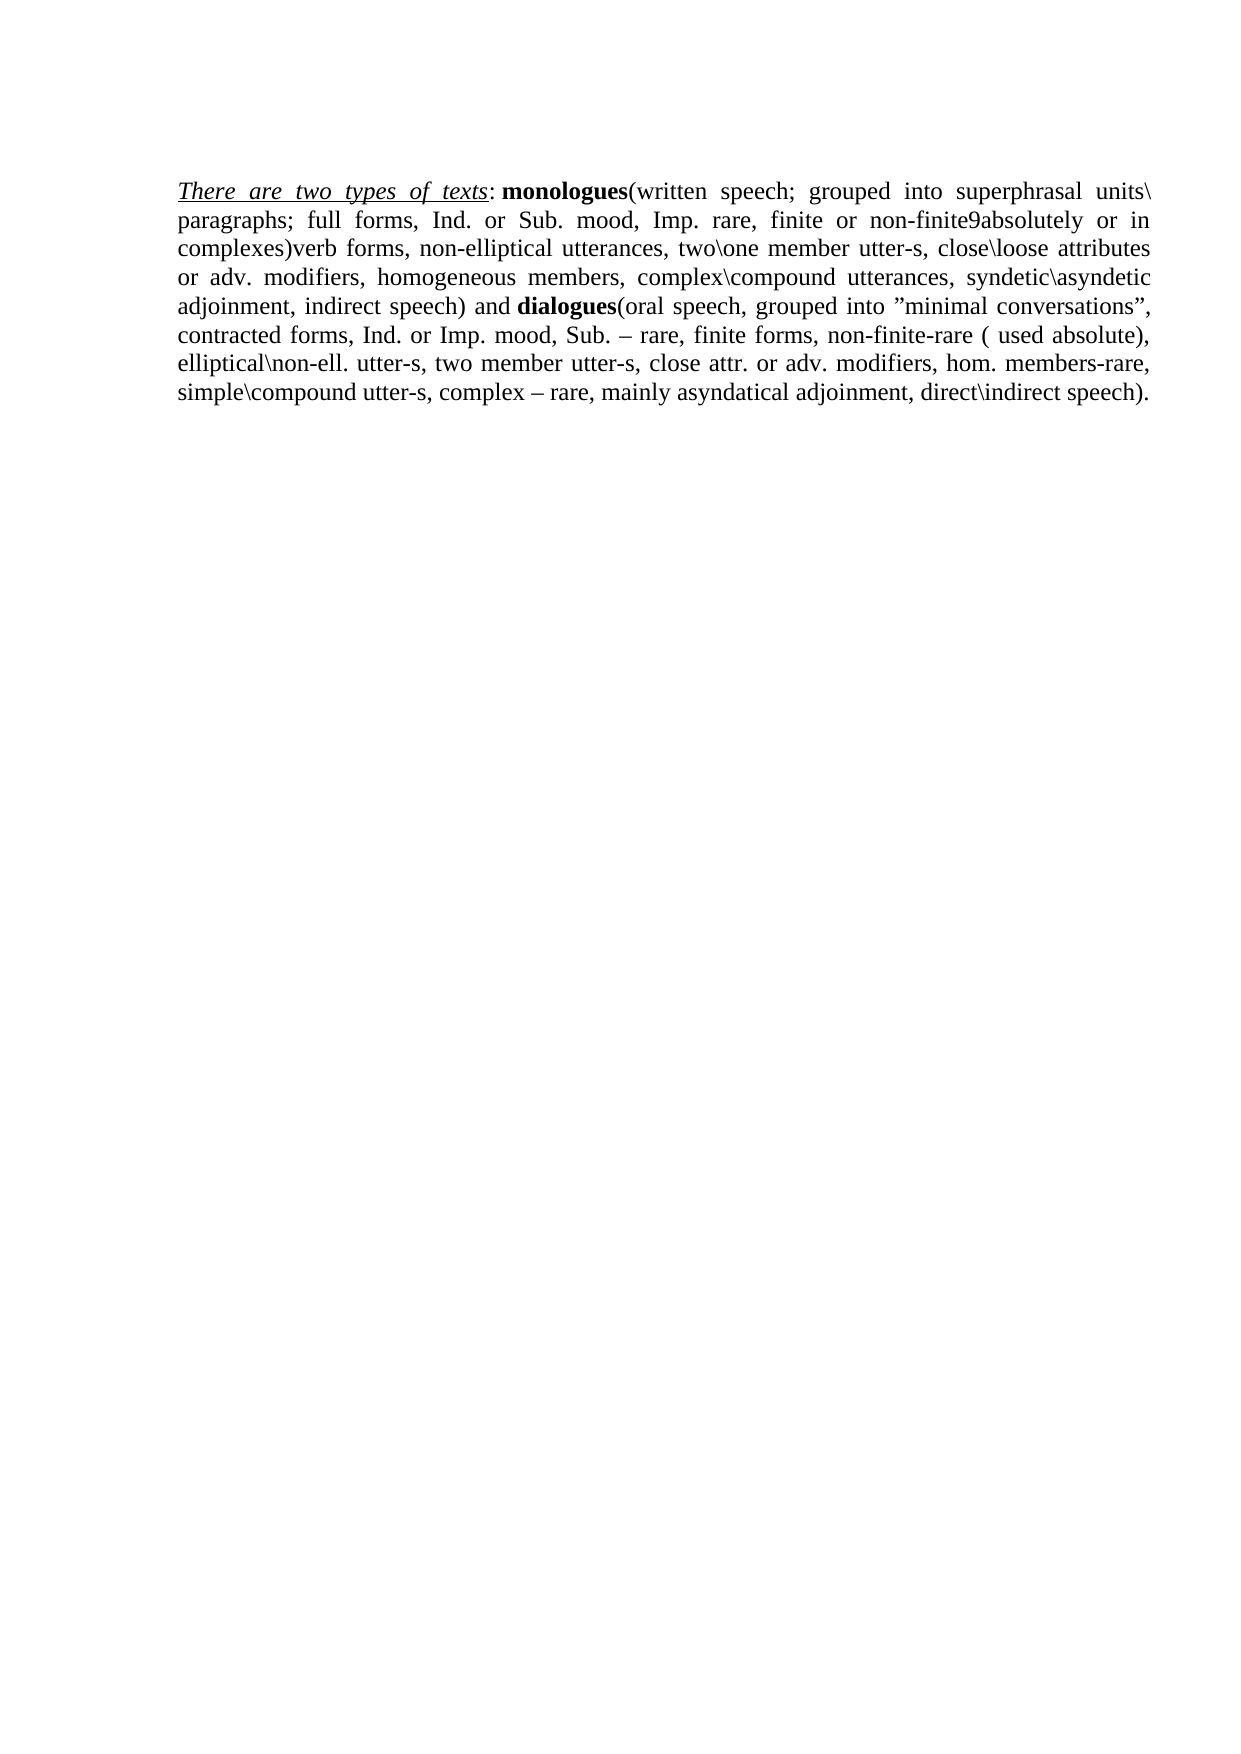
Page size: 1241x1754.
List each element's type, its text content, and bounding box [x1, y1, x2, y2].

text There are two types of texts: monologues(written speech; grouped into superphrasal units\paragraphs; full forms, Ind. or Sub. mood, Imp. rare, finite or non-finite9absolutely or in complexes)verb forms, non-elliptical utterances, two\one member utter-s, close\loose attributes or adv. modifiers, homogeneous members, complex\compound utterances, syndetic\asyndetic adjoinment, indirect speech) and dialogues(oral speech, grouped into ”minimal conversations”, contracted forms, Ind. or Imp. mood, Sub. – rare, finite forms, non-finite-rare ( used absolute), elliptical\non-ell. utter-s, two member utter-s, close attr. or adv. modifiers, hom. members-rare, simple\compound utter-s, complex – rare, mainly asyndatical adjoinment, direct\indirect speech). [177, 176, 1152, 406]
